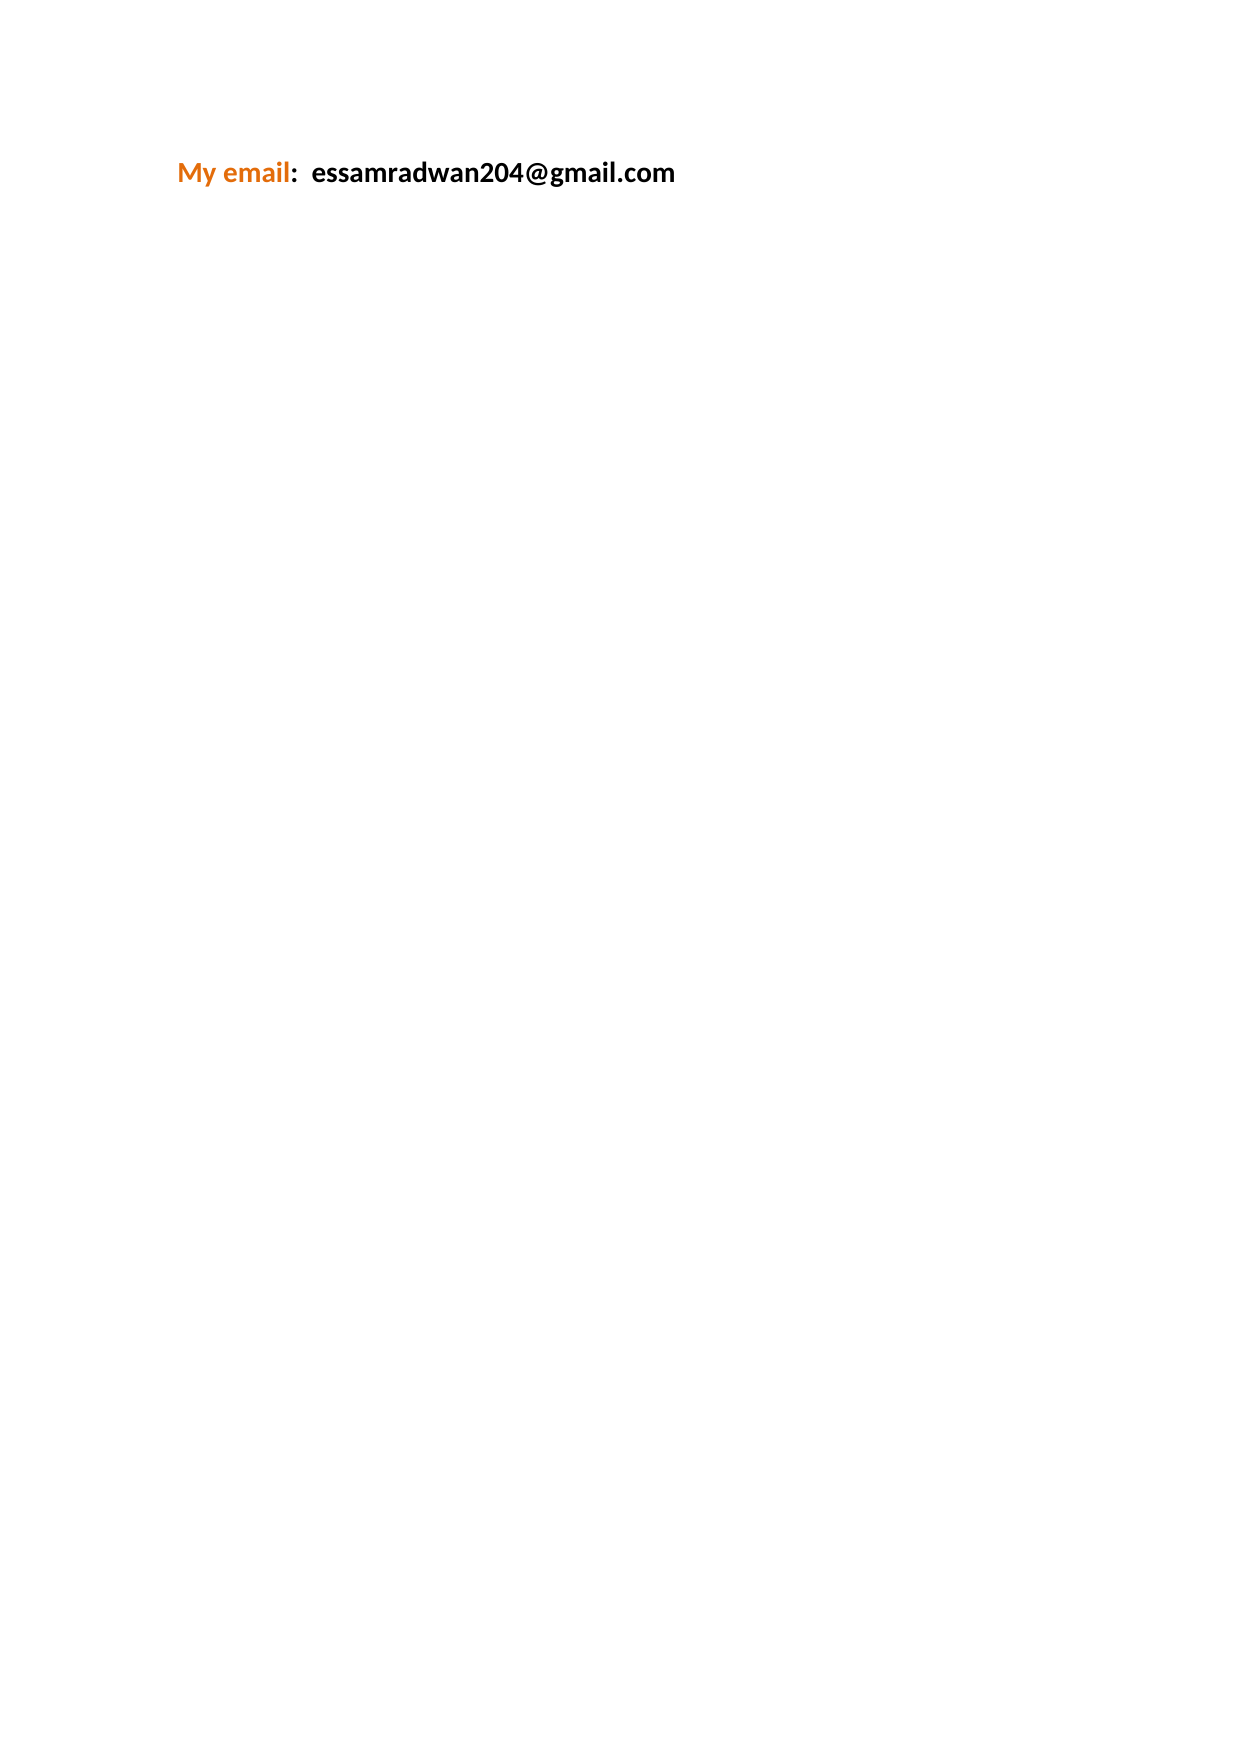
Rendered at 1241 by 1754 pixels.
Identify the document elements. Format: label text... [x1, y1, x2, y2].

text My email: essamradwan204@gmail.com [171, 154, 1038, 189]
